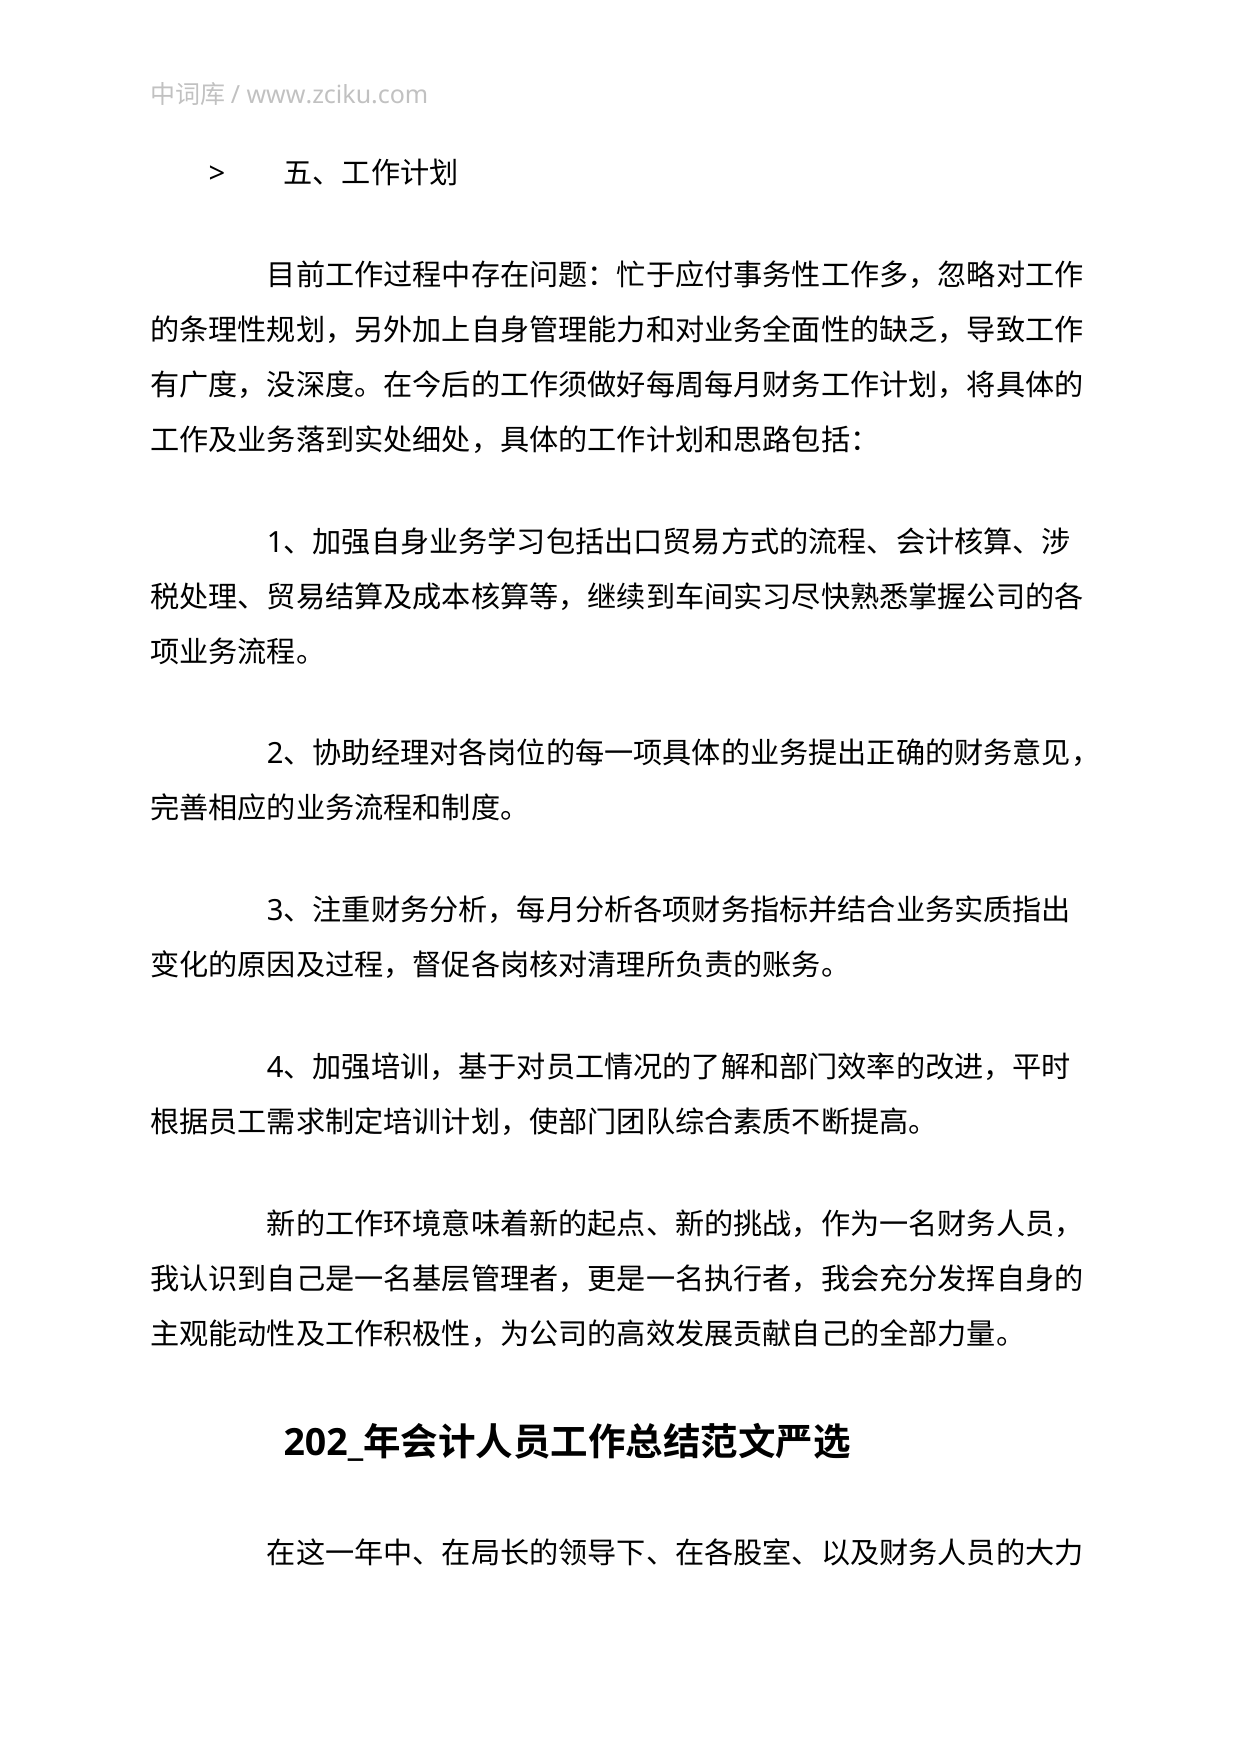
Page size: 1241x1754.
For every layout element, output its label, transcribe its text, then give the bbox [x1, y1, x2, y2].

text 202_年会计人员工作总结范文严选 [150, 1412, 1090, 1466]
text 目前工作过程中存在问题：忙于应付事务性工作多，忽略对工作的条理性规划，另外加上自身管理能力和对业务全面性的缺乏，导致工作有广度，没深度。在今后的工作须做好每周每月财务工作计划，将具体的工作及业务落到实处细处，具体的工作计划和思路包括： [150, 252, 1090, 459]
text 新的工作环境意味着新的起点、新的挑战，作为一名财务人员，我认识到自己是一名基层管理者，更是一名执行者，我会充分发挥自身的主观能动性及工作积极性，为公司的高效发展贡献自己的全部力量。 [150, 1200, 1090, 1352]
text 4、加强培训，基于对员工情况的了解和部门效率的改进，平时根据员工需求制定培训计划，使部门团队综合素质不断提高。 [150, 1044, 1090, 1141]
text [150, 1529, 1090, 1572]
text 1、加强自身业务学习包括出口贸易方式的流程、会计核算、涉税处理、贸易结算及成本核算等，继续到车间实习尽快熟悉掌握公司的各项业务流程。 [150, 518, 1090, 671]
text 3、注重财务分析，每月分析各项财务指标并结合业务实质指出变化的原因及过程，督促各岗核对清理所负责的账务。 [150, 887, 1090, 984]
text > 五、工作计划 [150, 150, 1090, 192]
text 2、协助经理对各岗位的每一项具体的业务提出正确的财务意见，完善相应的业务流程和制度。 [150, 730, 1090, 827]
